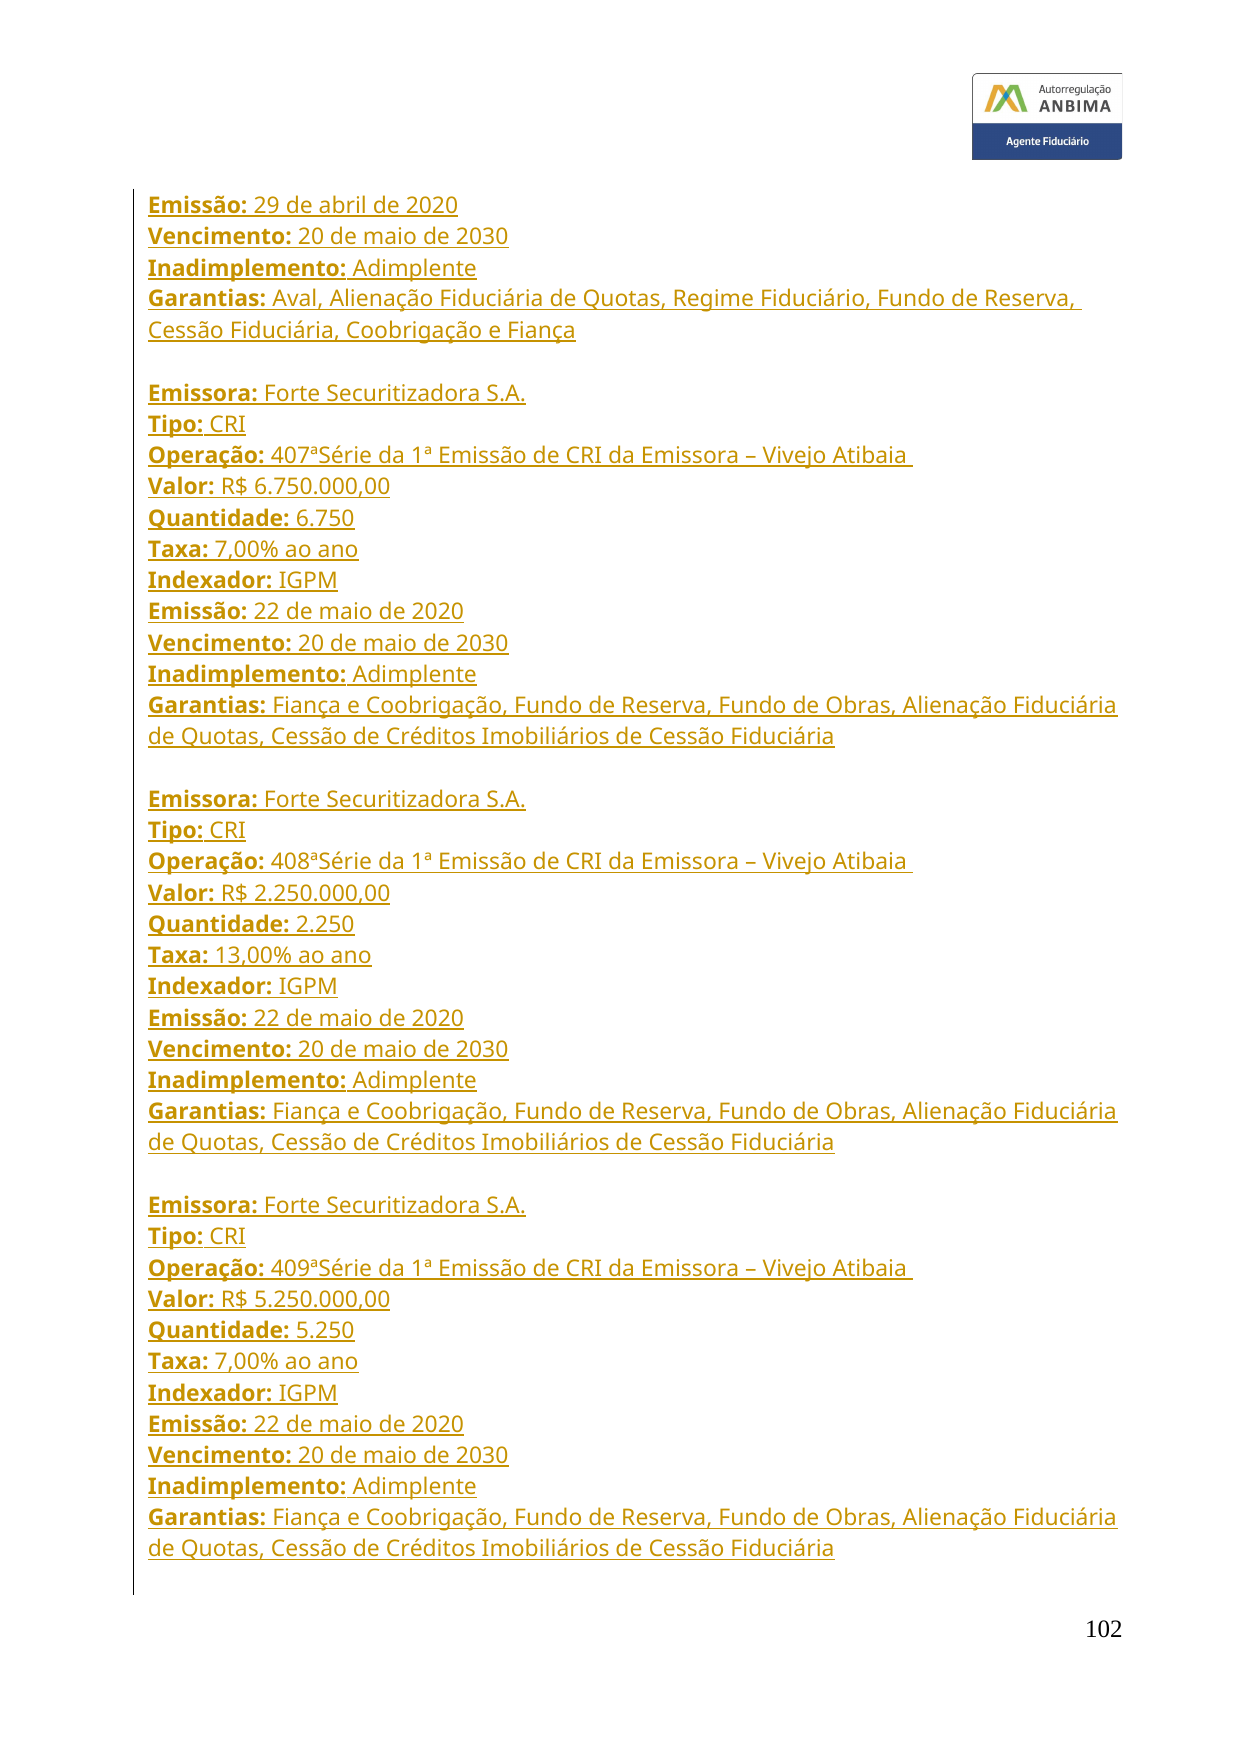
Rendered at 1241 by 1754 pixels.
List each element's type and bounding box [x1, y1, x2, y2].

picture [972, 73, 1123, 160]
